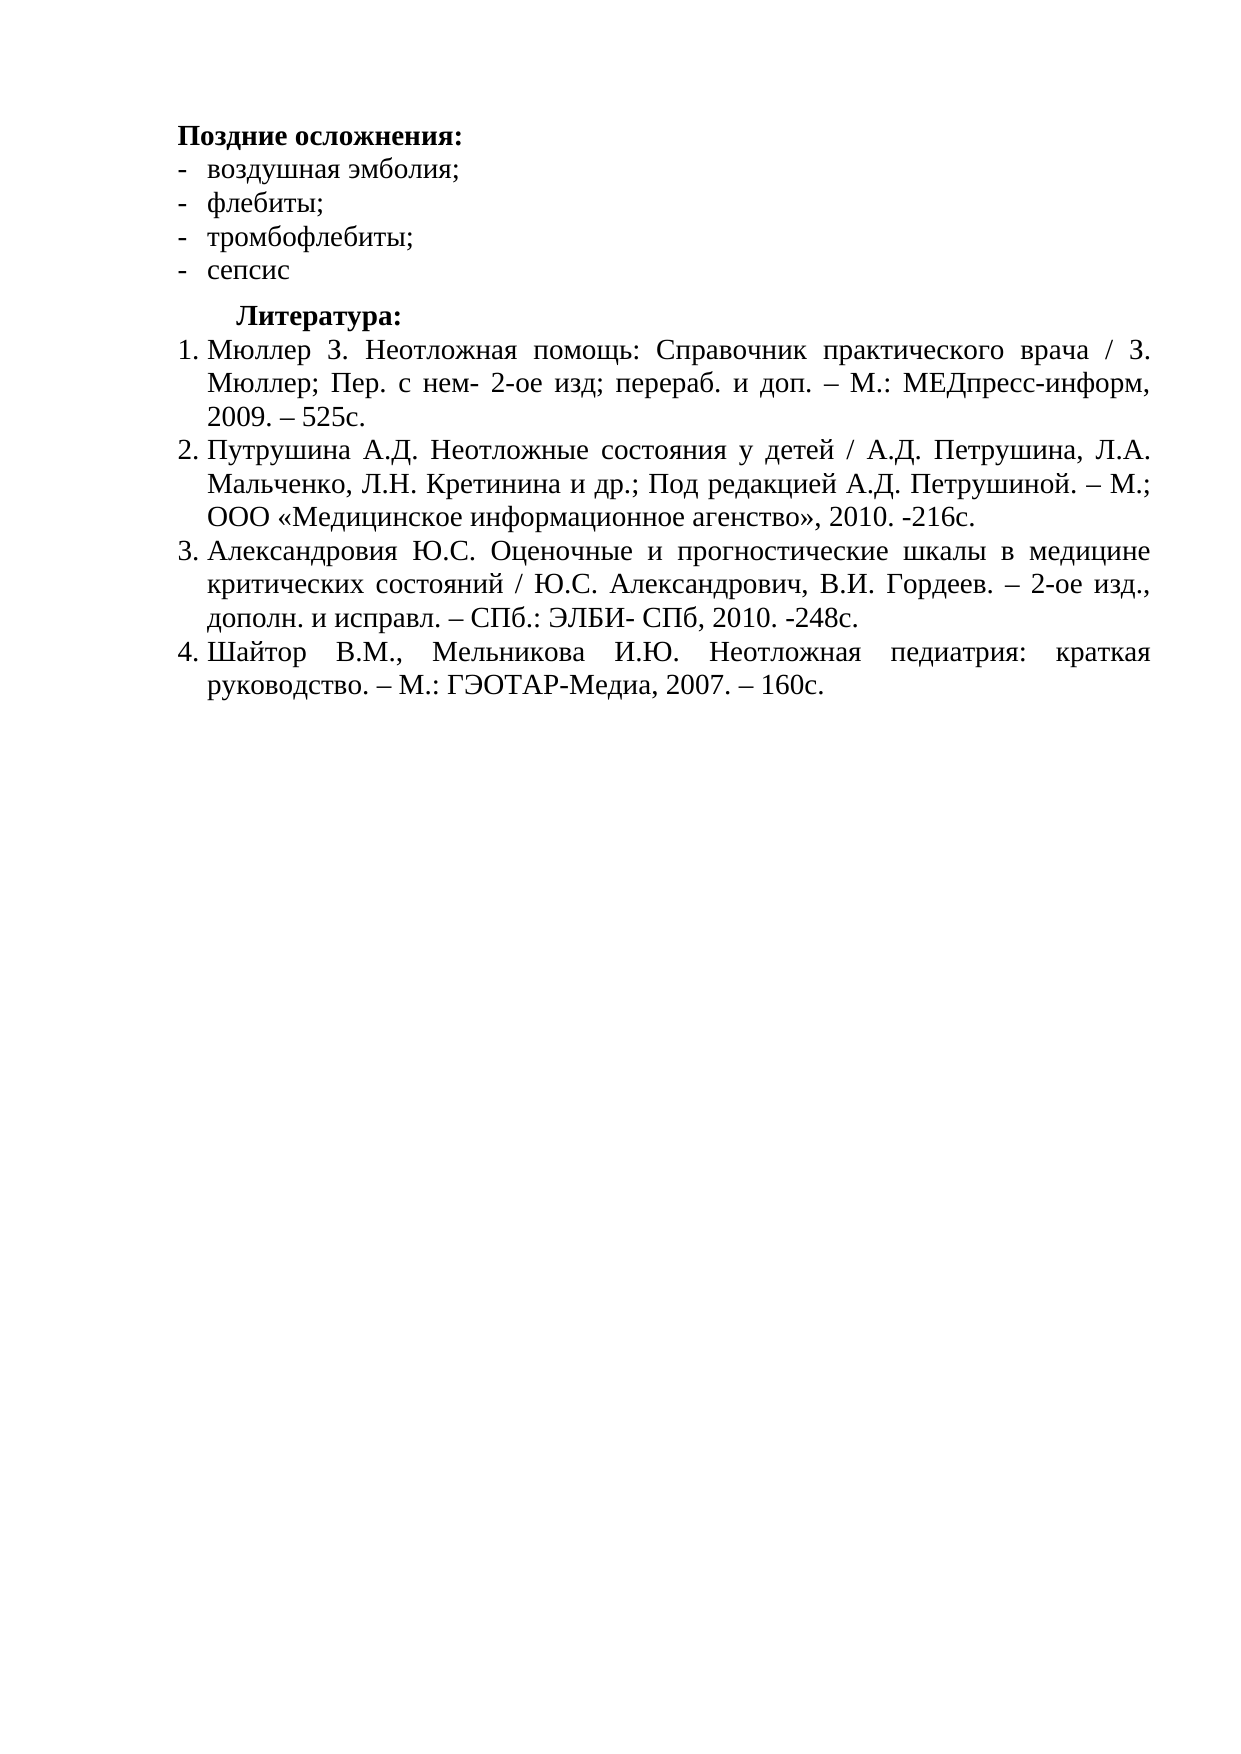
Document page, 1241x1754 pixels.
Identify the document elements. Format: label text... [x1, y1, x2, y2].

list воздушная эмболия; [177, 152, 1152, 185]
list сепсис [177, 252, 1152, 286]
list Шайтор В.М., Мельникова И.Ю. Неотложная педиатрия: краткая руководство. – М.: ГЭОТАР-Медиа, 2007. – 160с. [177, 634, 1152, 701]
text Литература: [177, 298, 1152, 332]
text Поздние осложнения: [177, 118, 1152, 152]
list тромбофлебиты; [177, 219, 1152, 252]
list флебиты; [177, 185, 1152, 219]
list Александровия Ю.С. Оценочные и прогностические шкалы в медицине критических состояний / Ю.С. Александрович, В.И. Гордеев. – 2-ое изд., дополн. и исправл. – СПб.: ЭЛБИ- СПб, 2010. -248с. [177, 533, 1152, 634]
list Путрушина А.Д. Неотложные состояния у детей / А.Д. Петрушина, Л.А. Мальченко, Л.Н. Кретинина и др.; Под редакцией А.Д. Петрушиной. – М.; ООО «Медицинское информационное агенство», 2010. -216с. [177, 432, 1152, 533]
list Мюллер З. Неотложная помощь: Справочник практического врача / З. Мюллер; Пер. с нем- 2-ое изд; перераб. и доп. – М.: МЕДпресс-информ, 2009. – 525с. [177, 332, 1152, 432]
